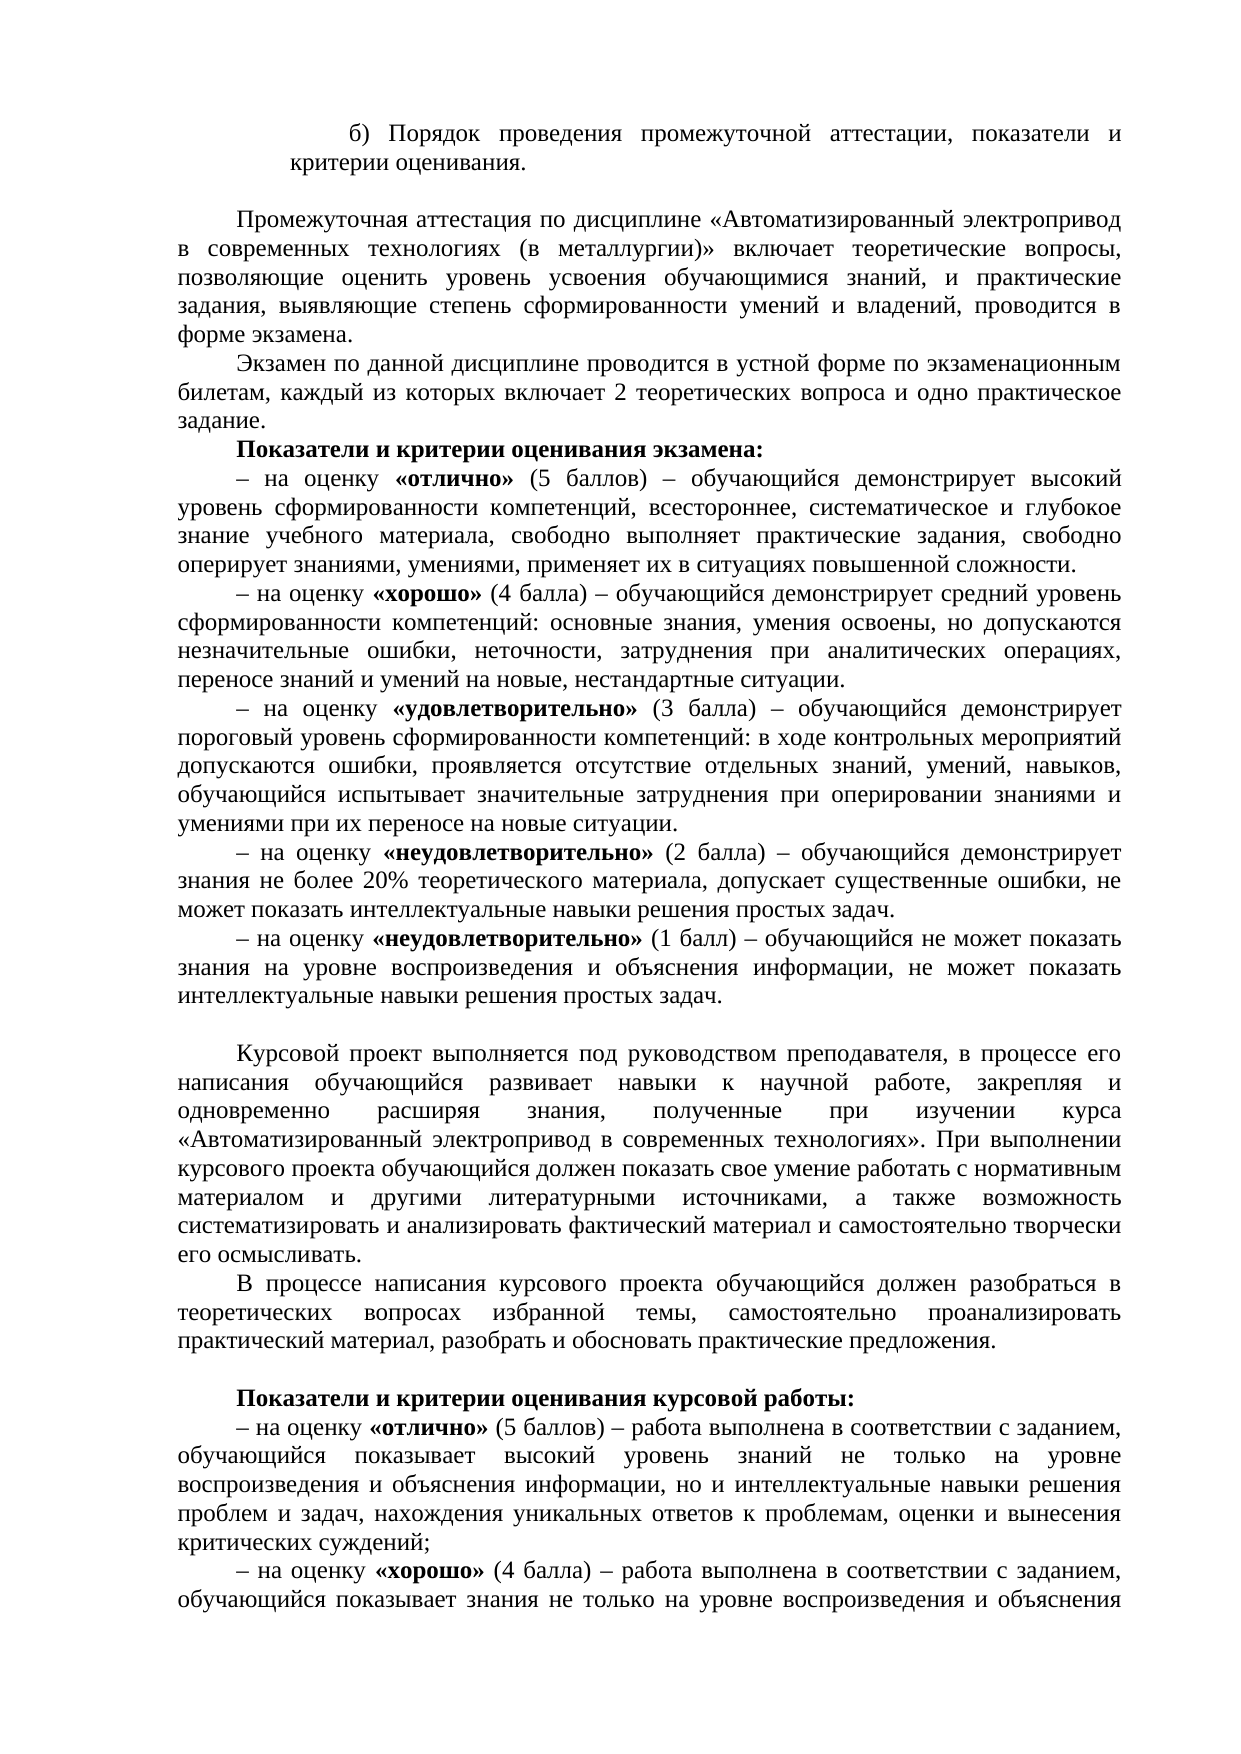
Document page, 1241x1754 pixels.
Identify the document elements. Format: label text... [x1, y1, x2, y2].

text Экзамен по данной дисциплине проводится в устной форме по экзаменационным билетам, каждый из которых включает 2 теоретических вопроса и одно практическое задание. [177, 348, 1122, 434]
text Курсовой проект выполняется под руководством преподавателя, в процессе его написания обучающийся развивает навыки к научной работе, закрепляя и одновременно расширяя знания, полученные при изучении курса «Автоматизированный электропривод в современных технологиях». При выполнении курсового проекта обучающийся должен показать свое умение работать с нормативным материалом и другими литературными источниками, а также возможность систематизировать и анализировать фактический материал и самостоятельно творчески его осмысливать. [177, 1038, 1122, 1268]
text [177, 1556, 1122, 1613]
text – на оценку «хорошо» (4 балла) – обучающийся демонстрирует средний уровень сформированности компетенций: основные знания, умения освоены, но допускаются незначительные ошибки, неточности, затруднения при аналитических операциях, переносе знаний и умений на новые, нестандартные ситуации. [177, 578, 1122, 693]
text – на оценку «неудовлетворительно» (2 балла) – обучающийся демонстрирует знания не более 20% теоретического материала, допускает существенные ошибки, не может показать интеллектуальные навыки решения простых задач. [177, 837, 1122, 923]
text Показатели и критерии оценивания экзамена: [177, 434, 1122, 463]
text – на оценку «неудовлетворительно» (1 балл) – обучающийся не может показать знания на уровне воспроизведения и объяснения информации, не может показать интеллектуальные навыки решения простых задач. [177, 923, 1122, 1009]
text В процессе написания курсового проекта обучающийся должен разобраться в теоретических вопросах избранной темы, самостоятельно проанализировать практический материал, разобрать и обосновать практические предложения. [177, 1268, 1122, 1354]
text б) Порядок проведения промежуточной аттестации, показатели и критерии оценивания. [290, 118, 1122, 176]
text – на оценку «отлично» (5 баллов) – обучающийся демонстрирует высокий уровень сформированности компетенций, всестороннее, систематическое и глубокое знание учебного материала, свободно выполняет практические задания, свободно оперирует знаниями, умениями, применяет их в ситуациях повышенной сложности. [177, 463, 1122, 578]
text – на оценку «удовлетворительно» (3 балла) – обучающийся демонстрирует пороговый уровень сформированности компетенций: в ходе контрольных мероприятий допускаются ошибки, проявляется отсутствие отдельных знаний, умений, навыков, обучающийся испытывает значительные затруднения при оперировании знаниями и умениями при их переносе на новые ситуации. [177, 693, 1122, 837]
text – на оценку «отлично» (5 баллов) – работа выполнена в соответствии с заданием, обучающийся показывает высокий уровень знаний не только на уровне воспроизведения и объяснения информации, но и интеллектуальные навыки решения проблем и задач, нахождения уникальных ответов к проблемам, оценки и вынесения критических суждений; [177, 1412, 1122, 1556]
text Промежуточная аттестация по дисциплине «Автоматизированный электропривод в современных технологиях (в металлургии)» включает теоретические вопросы, позволяющие оценить уровень усвоения обучающимися знаний, и практические задания, выявляющие степень сформированности умений и владений, проводится в форме экзамена. [177, 204, 1122, 348]
text Показатели и критерии оценивания курсовой работы: [177, 1383, 1122, 1412]
